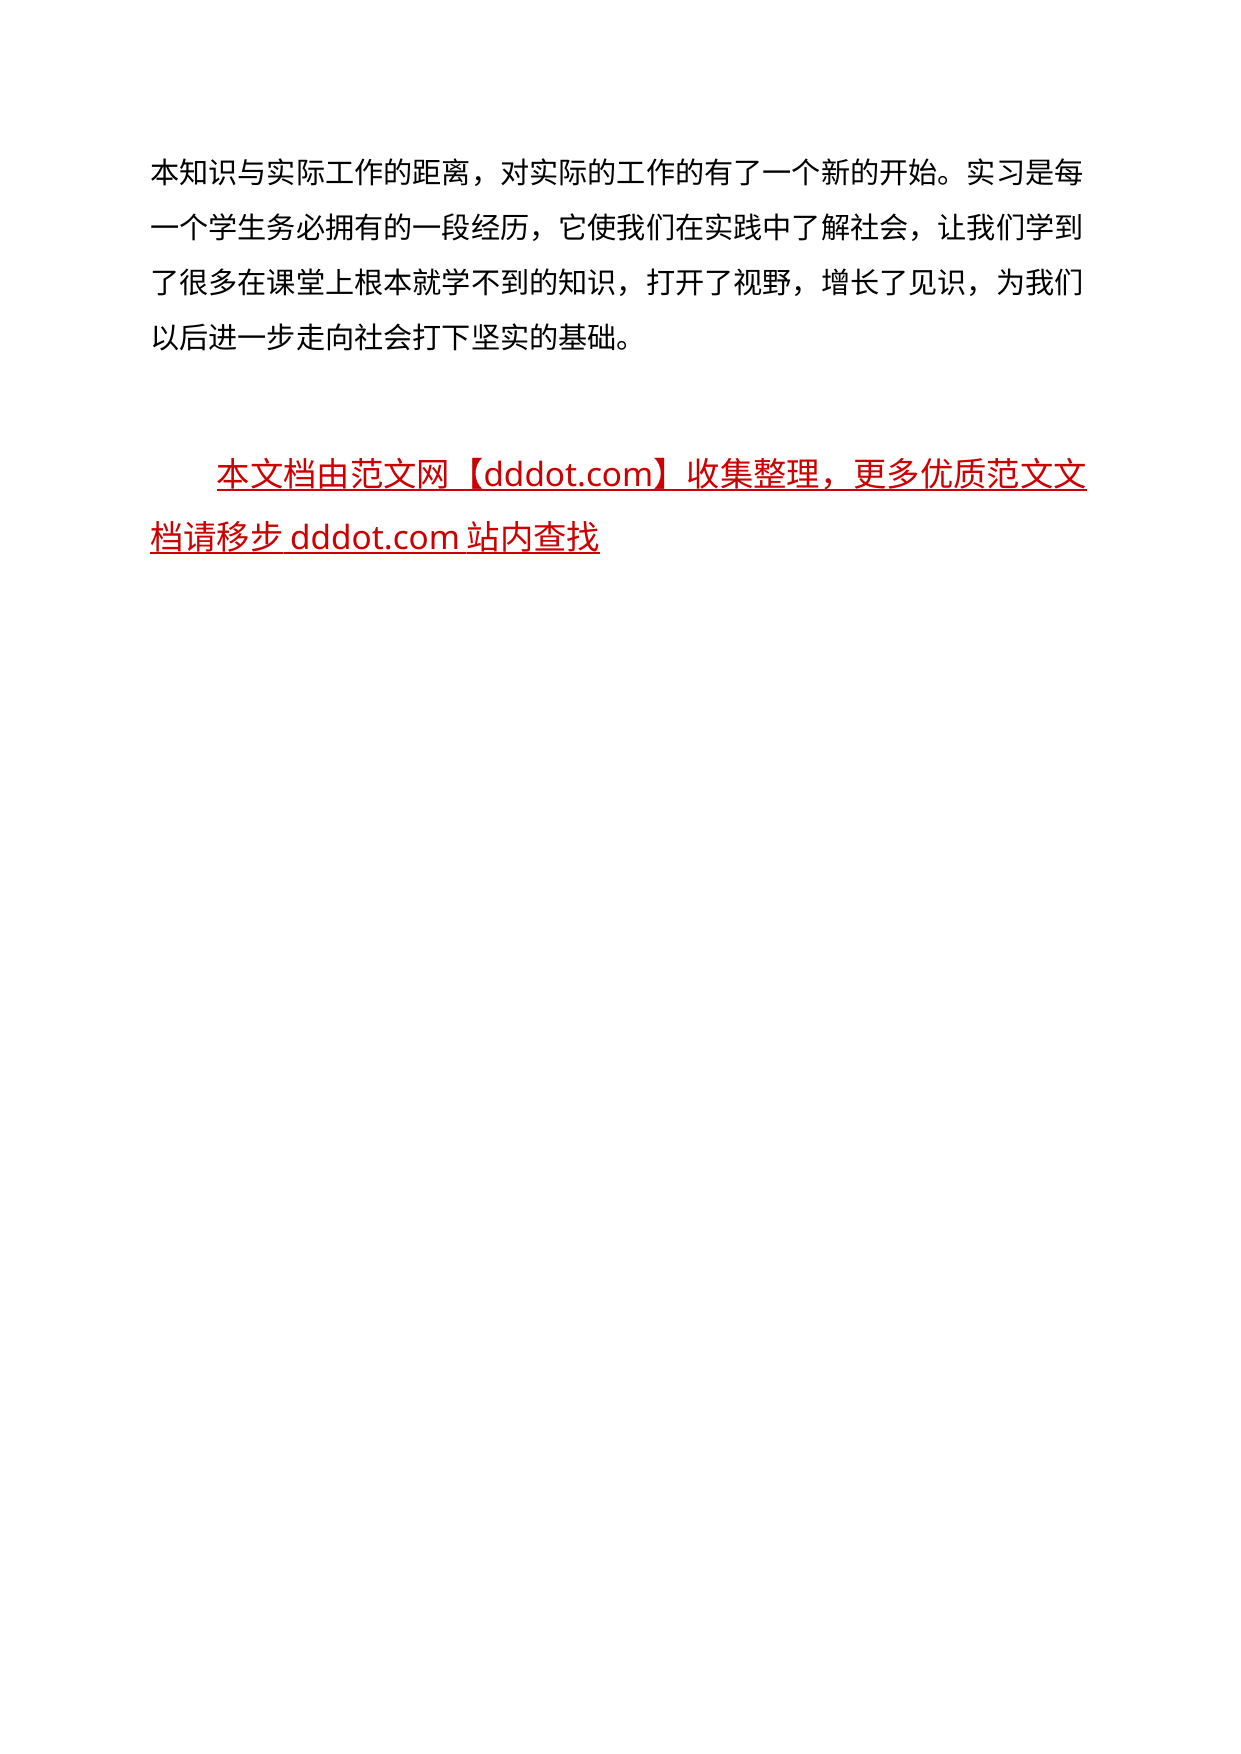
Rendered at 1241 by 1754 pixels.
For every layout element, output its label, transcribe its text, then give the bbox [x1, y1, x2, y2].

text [150, 150, 1090, 357]
text 本文档由范文网【dddot.com】收集整理，更多优质范文文档请移步dddot.com站内查找 [150, 448, 1090, 559]
